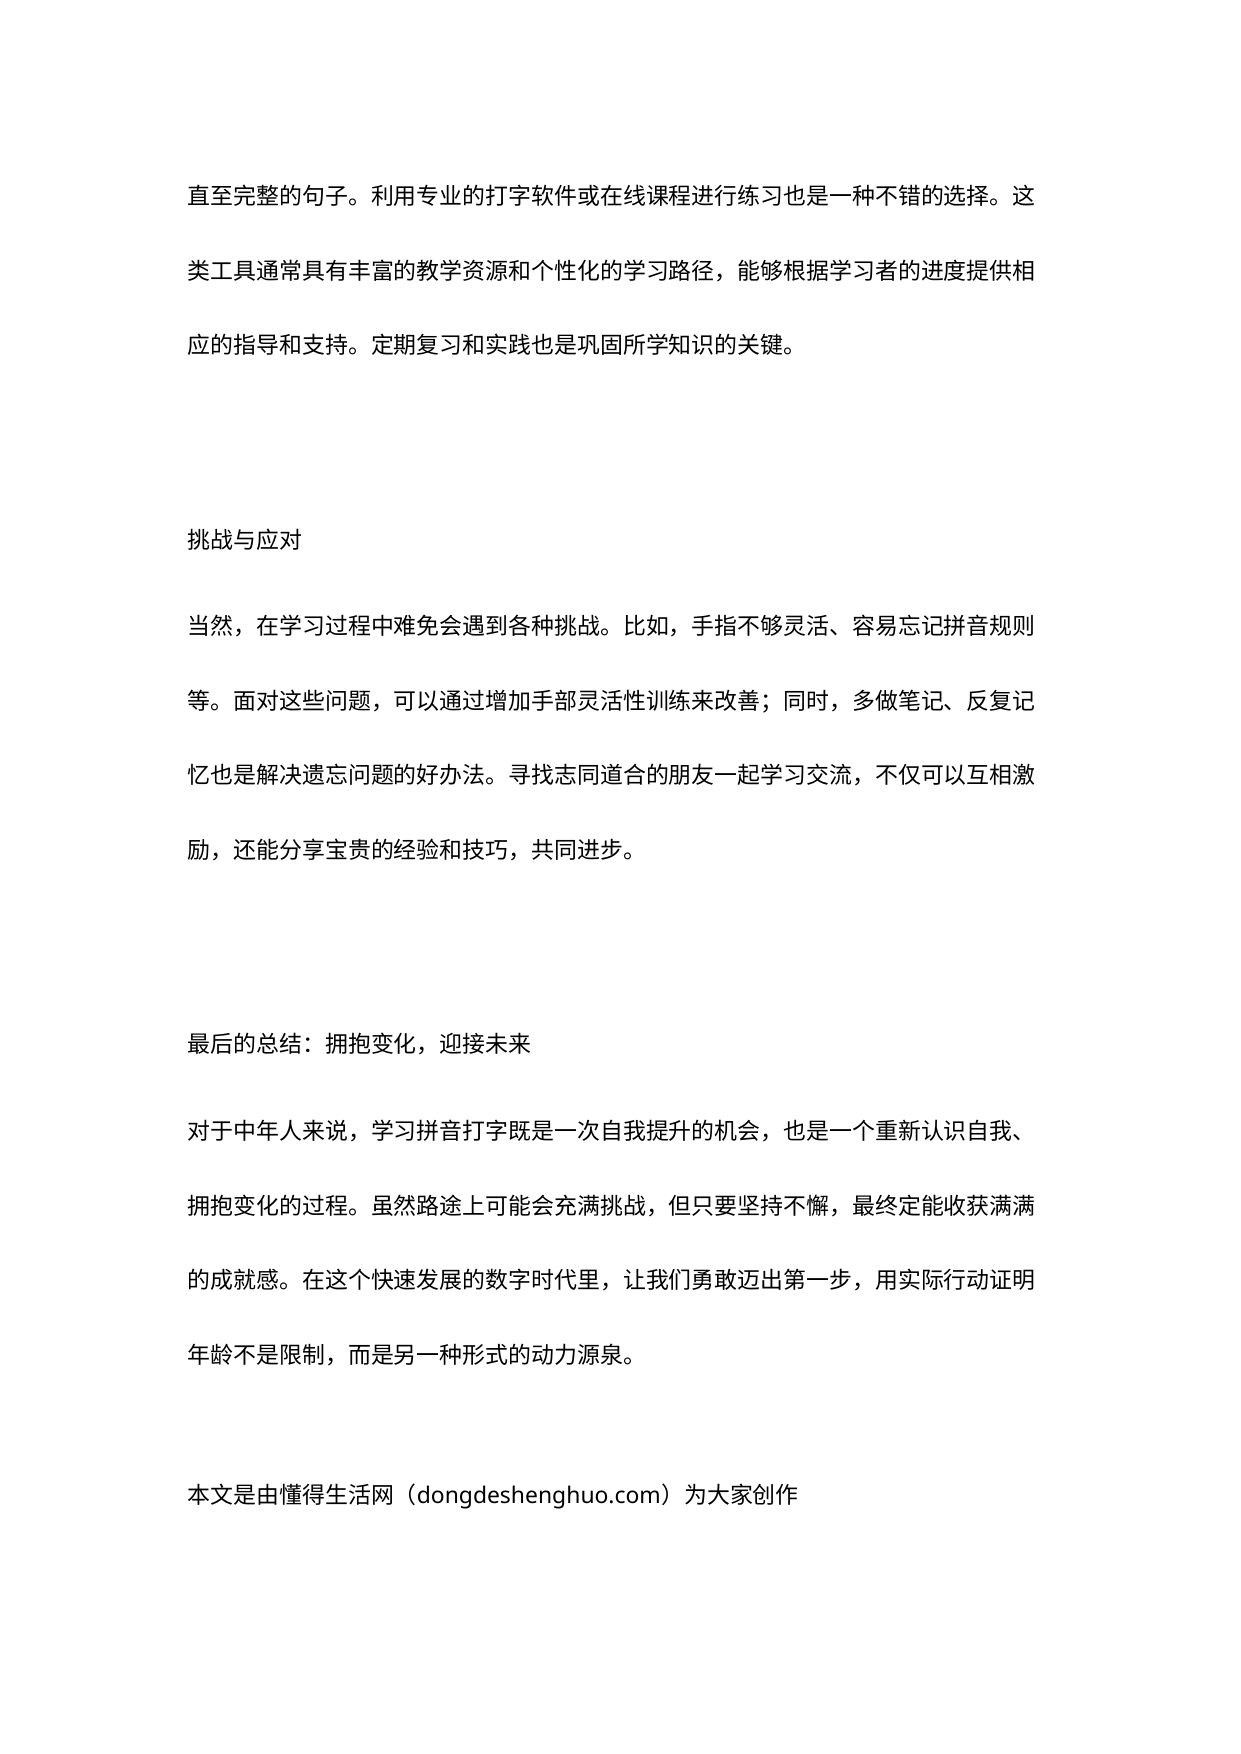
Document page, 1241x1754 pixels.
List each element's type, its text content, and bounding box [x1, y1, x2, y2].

text 最后的总结：拥抱变化，迎接未来 [187, 1011, 1053, 1076]
text 当然，在学习过程中难免会遇到各种挑战。比如，手指不够灵活、容易忘记拼音规则等。面对这些问题，可以通过增加手部灵活性训练来改善；同时，多做笔记、反复记忆也是解决遗忘问题的好办法。寻找志同道合的朋友一起学习交流，不仅可以互相激励，还能分享宝贵的经验和技巧，共同进步。 [187, 592, 1053, 881]
text 本文是由懂得生活网（dongdeshenghuo.com）为大家创作 [187, 1462, 1053, 1527]
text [187, 162, 1053, 376]
text 挑战与应对 [187, 506, 1053, 571]
text 对于中年人来说，学习拼音打字既是一次自我提升的机会，也是一个重新认识自我、拥抱变化的过程。虽然路途上可能会充满挑战，但只要坚持不懈，最终定能收获满满的成就感。在这个快速发展的数字时代里，让我们勇敢迈出第一步，用实际行动证明年龄不是限制，而是另一种形式的动力源泉。 [187, 1097, 1053, 1386]
